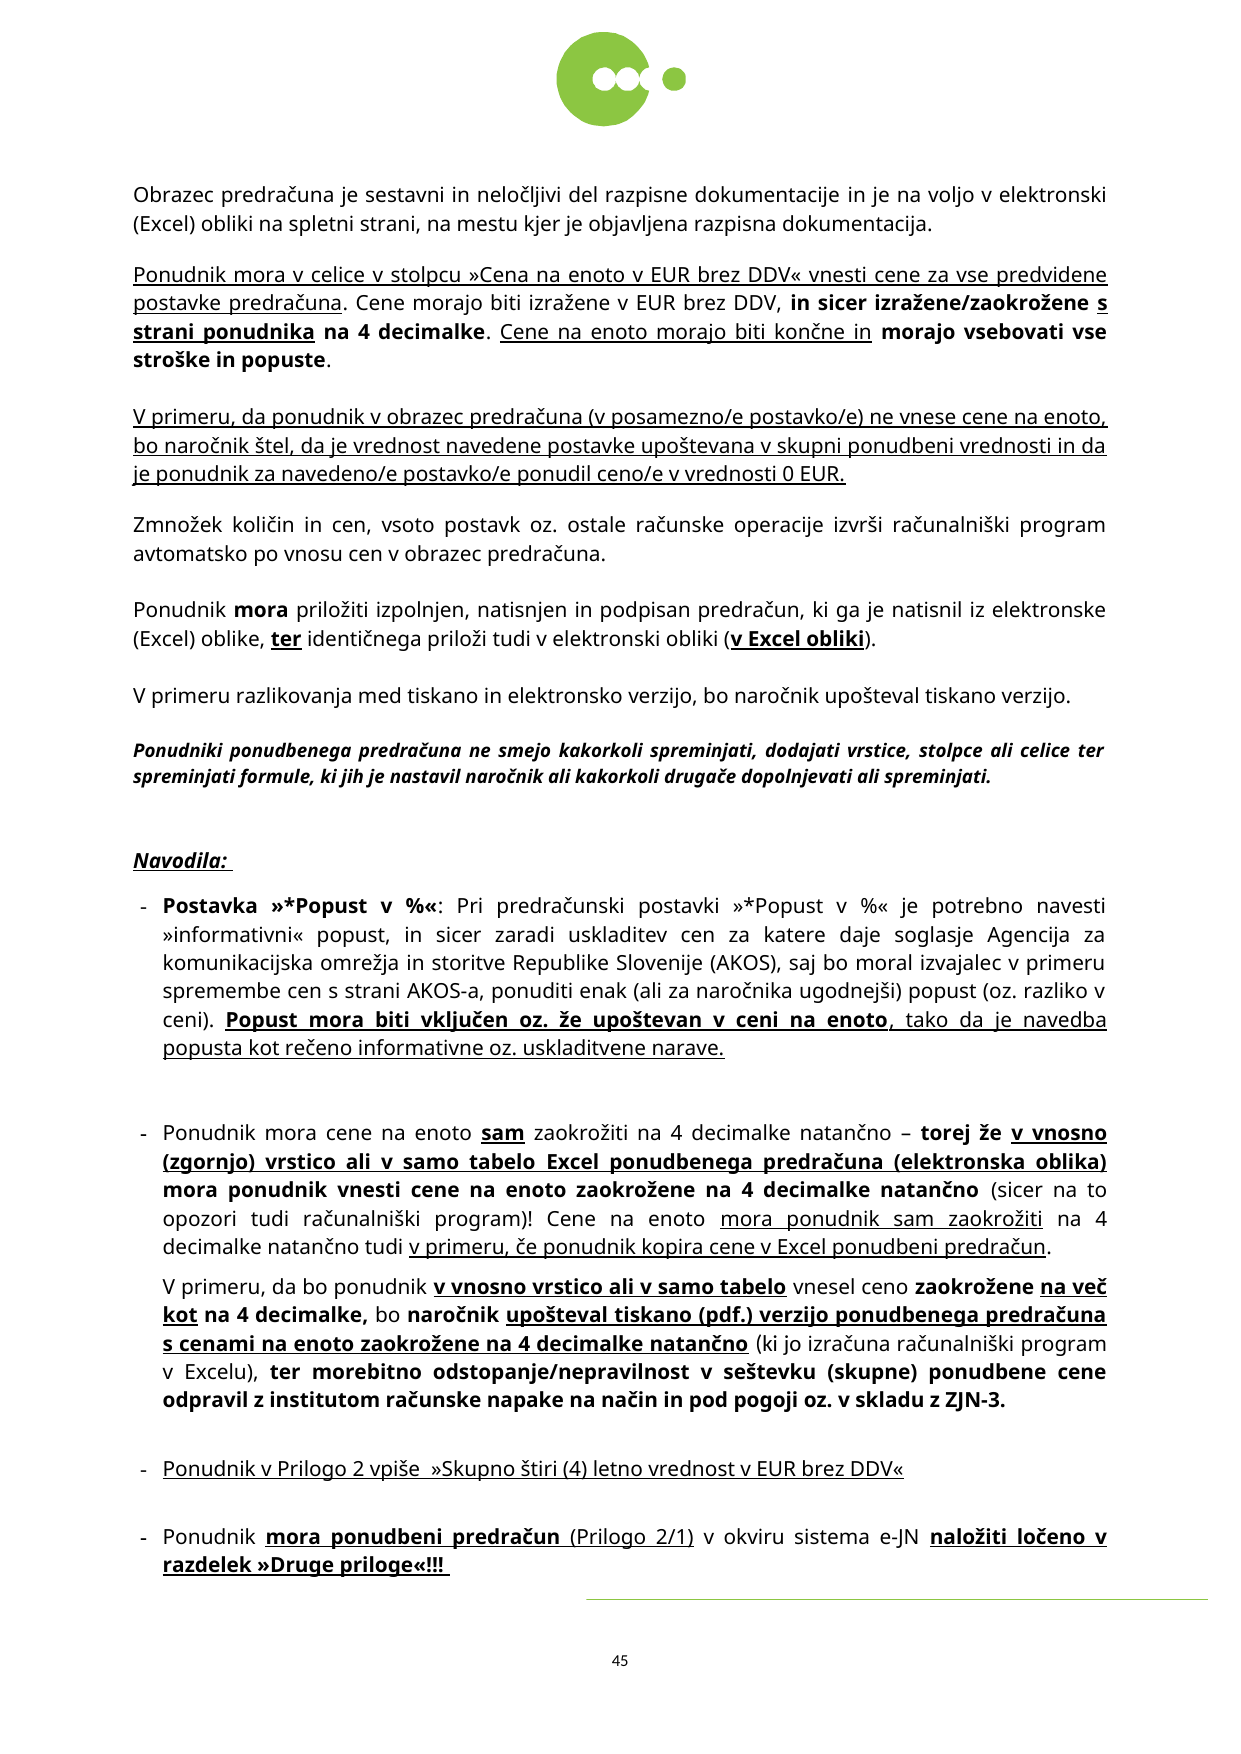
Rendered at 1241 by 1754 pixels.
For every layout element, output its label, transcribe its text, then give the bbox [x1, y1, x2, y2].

text Obrazec predračuna je sestavni in neločljivi del razpisne dokumentacije in je na voljo v elektronski (Excel) obliki na spletni strani, na mestu kjer je objavljena razpisna dokumentacija. [133, 181, 1107, 237]
text V primeru razlikovanja med tiskano in elektronsko verzijo, bo naročnik upošteval tiskano verzijo. [133, 681, 1107, 709]
text V primeru, da bo ponudnik v vnosno vrstico ali v samo tabelo vnesel ceno zaokrožene na več kot na 4 decimalke, bo naročnik upošteval tiskano (pdf.) verzijo ponudbenega predračuna s cenami na enoto zaokrožene na 4 decimalke natančno (ki jo izračuna računalniški program v Excelu), ter morebitno odstopanje/nepravilnost v seštevku (skupne) ponudbene cene odpravil z institutom računske napake na način in pod pogoji oz. v skladu z ZJN-3. [162, 1272, 1107, 1414]
text Ponudniki ponudbenega predračuna ne smejo kakorkoli spreminjati, dodajati vrstice, stolpce ali celice ter spreminjati formule, ki jih je nastavil naročnik ali kakorkoli drugače dopolnjevati ali spreminjati. [133, 738, 1107, 789]
text Navodila: [133, 846, 1107, 874]
text V primeru, da ponudnik v obrazec predračuna (v posamezno/e postavko/e) ne vnese cene na enoto, bo naročnik štel, da je vrednost navedene postavke upoštevana v skupni ponudbeni vrednosti in da je ponudnik za navedeno/e postavko/e ponudil ceno/e v vrednosti 0 EUR. [133, 428, 1107, 455]
text Ponudnik mora priložiti izpolnjen, natisnjen in podpisan predračun, ki ga je natisnil iz elektronske (Excel) oblike, ter identičnega priloži tudi v elektronski obliki (v Excel obliki). [133, 596, 1107, 652]
list Ponudnik mora ponudbeni predračun (Prilogo 2/1) v okviru sistema e-JN naložiti ločeno v razdelek »Druge priloge«!!! [140, 1522, 1107, 1579]
list Postavka »*Popust v %«: Pri predračunski postavki »*Popust v %« je potrebno navesti »informativni« popust, in sicer zaradi uskladitev cen za katere daje soglasje Agencija za komunikacijska omrežja in storitve Republike Slovenije (AKOS), saj bo moral izvajalec v primeru spremembe cen s strani AKOS-a, ponuditi enak (ali za naročnika ugodnejši) popust (oz. razliko v ceni). Popust mora biti vključen oz. že upoštevan v ceni na enoto, tako da je navedba popusta kot rečeno informativne oz. uskladitvene narave. [140, 891, 1107, 1090]
list Ponudnik v Prilogo 2 vpiše »Skupno štiri (4) letno vrednost v EUR brez DDV« [140, 1454, 1107, 1482]
list Ponudnik mora cene na enoto sam zaokrožiti na 4 decimalke natančno – torej že v vnosno (zgornjo) vrstico ali v samo tabelo Excel ponudbenega predračuna (elektronska oblika) mora ponudnik vnesti cene na enoto zaokrožene na 4 decimalke natančno (sicer na to opozori tudi računalniški program)! Cene na enoto mora ponudnik sam zaokrožiti na 4 decimalke natančno tudi v primeru, če ponudnik kopira cene v Excel ponudbeni predračun. [140, 1118, 1107, 1261]
text Zmnožek količin in cen, vsoto postavk oz. ostale računske operacije izvrši računalniški program avtomatsko po vnosu cen v obrazec predračuna. [133, 510, 1107, 567]
text Ponudnik mora v celice v stolpcu »Cena na enoto v EUR brez DDV« vnesti cene za vse predvidene postavke predračuna. Cene morajo biti izražene v EUR brez DDV, in sicer izražene/zaokrožene s strani ponudnika na 4 decimalke. Cene na enoto morajo biti končne in morajo vsebovati vse stroške in popuste. [133, 286, 1107, 374]
text Ponudnik mora v celice v stolpcu »Cena na enoto v EUR brez DDV« vnesti cene za vse predvidene postavke predračuna. Cene morajo biti izražene v EUR brez DDV, in sicer izražene/zaokrožene s strani ponudnika na 4 decimalke. Cene na enoto morajo biti končne in morajo vsebovati vse stroške in popuste. [133, 260, 1107, 284]
text V primeru, da ponudnik v obrazec predračuna (v posamezno/e postavko/e) ne vnese cene na enoto, bo naročnik štel, da je vrednost navedene postavke upoštevana v skupni ponudbeni vrednosti in da je ponudnik za navedeno/e postavko/e ponudil ceno/e v vrednosti 0 EUR. [133, 456, 1107, 488]
text V primeru, da ponudnik v obrazec predračuna (v posamezno/e postavko/e) ne vnese cene na enoto, bo naročnik štel, da je vrednost navedene postavke upoštevana v skupni ponudbeni vrednosti in da je ponudnik za navedeno/e postavko/e ponudil ceno/e v vrednosti 0 EUR. [133, 402, 1107, 426]
